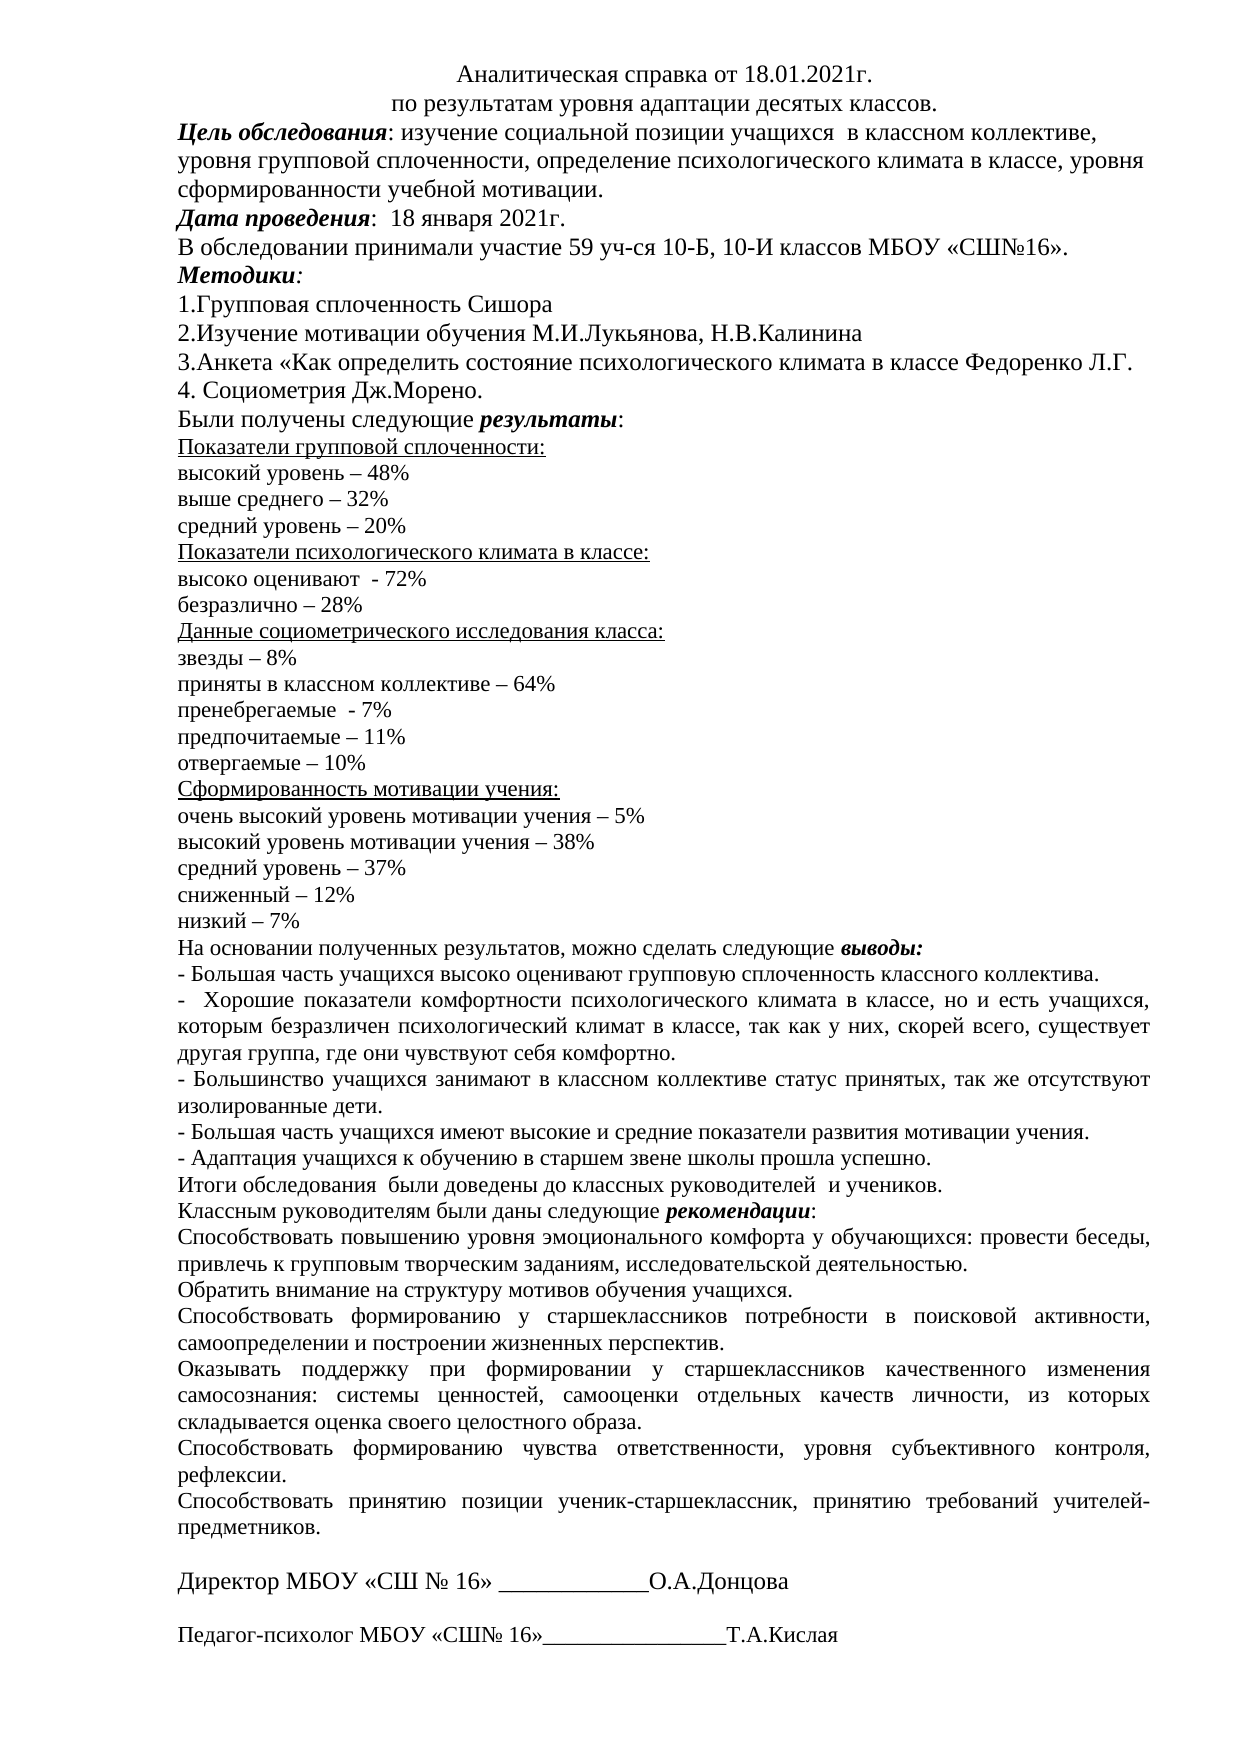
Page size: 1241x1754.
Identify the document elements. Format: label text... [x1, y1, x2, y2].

text Способствовать формированию чувства ответственности, уровня субъективного контроля, рефлексии. [177, 1434, 1152, 1487]
text безразлично – 28% [177, 591, 1152, 617]
text выше среднего – 32% [177, 486, 1152, 512]
text Педагог-психолог МБОУ «СШ№ 16»________________Т.А.Кислая [177, 1621, 1152, 1647]
text средний уровень – 20% [177, 512, 1152, 538]
text высокий уровень – 48% [177, 459, 1152, 486]
text Способствовать повышению уровня эмоционального комфорта у обучающихся: провести беседы, привлечь к групповым творческим заданиям, исследовательской деятельностью. [177, 1223, 1152, 1276]
text - Адаптация учащихся к обучению в старшем звене школы прошла успешно. [177, 1144, 1152, 1171]
text Способствовать принятию позиции ученик-старшеклассник, принятию требований учителей-предметников. [177, 1487, 1152, 1540]
text - Большинство учащихся занимают в классном коллективе статус принятых, так же отсутствуют изолированные дети. [177, 1065, 1152, 1118]
text Методики: [177, 260, 1152, 289]
text - Большая часть учащихся высоко оценивают групповую сплоченность классного коллектива. [177, 960, 1152, 986]
text Директор МБОУ «СШ № 16» ____________О.А.Донцова [177, 1566, 1152, 1595]
text Способствовать формированию у старшеклассников потребности в поисковой активности, самоопределении и построении жизненных перспектив. [177, 1302, 1152, 1355]
text На основании полученных результатов, можно сделать следующие выводы: [177, 933, 1152, 960]
text по результатам уровня адаптации десятых классов. [177, 88, 1152, 117]
text пренебрегаемые - 7% [177, 696, 1152, 723]
text звезды – 8% [177, 644, 1152, 670]
text - Хорошие показатели комфортности психологического климата в классе, но и есть учащихся, которым безразличен психологический климат в классе, так как у них, скорей всего, существует другая группа, где они чувствуют себя комфортно. [177, 986, 1152, 1065]
text низкий – 7% [177, 907, 1152, 933]
text 1.Групповая сплоченность Сишора [177, 289, 1152, 318]
text высокий уровень мотивации учения – 38% [177, 828, 1152, 854]
text Были получены следующие результаты: [177, 404, 1152, 433]
text Показатели психологического климата в классе: [177, 538, 1152, 564]
text Классным руководителям были даны следующие рекомендации: [177, 1197, 1152, 1223]
text очень высокий уровень мотивации учения – 5% [177, 802, 1152, 828]
text высоко оценивают - 72% [177, 564, 1152, 591]
text приняты в классном коллективе – 64% [177, 670, 1152, 696]
text 4. Социометрия Дж.Морено. [177, 375, 1152, 404]
text средний уровень – 37% [177, 854, 1152, 881]
text Данные социометрического исследования класса: [177, 617, 1152, 644]
text Показатели групповой сплоченности: [177, 433, 1152, 459]
text 2.Изучение мотивации обучения М.И.Лукьянова, Н.В.Калинина [177, 318, 1152, 347]
text Дата проведения: 18 января 2021г. [177, 203, 1152, 232]
text В обследовании принимали участие 59 уч-ся 10-Б, 10-И классов МБОУ «СШ№16». [177, 232, 1152, 260]
text Оказывать поддержку при формировании у старшеклассников качественного изменения самосознания: системы ценностей, самооценки отдельных качеств личности, из которых складывается оценка своего целостного образа. [177, 1355, 1152, 1434]
text Итоги обследования были доведены до классных руководителей и учеников. [177, 1171, 1152, 1197]
text сниженный – 12% [177, 881, 1152, 907]
text 3.Анкета «Как определить состояние психологического климата в классе Федоренко Л.Г. [177, 347, 1152, 375]
text - Большая часть учащихся имеют высокие и средние показатели развития мотивации учения. [177, 1118, 1152, 1144]
text Обратить внимание на структуру мотивов обучения учащихся. [177, 1276, 1152, 1302]
text Аналитическая справка от 18.01.2021г. [177, 59, 1152, 88]
text предпочитаемые – 11% [177, 723, 1152, 749]
text отвергаемые – 10% [177, 749, 1152, 775]
text Цель обследования: изучение социальной позиции учащихся в классном коллективе, уровня групповой сплоченности, определение психологического климата в классе, уровня сформированности учебной мотивации. [177, 117, 1152, 203]
text Сформированность мотивации учения: [177, 775, 1152, 802]
